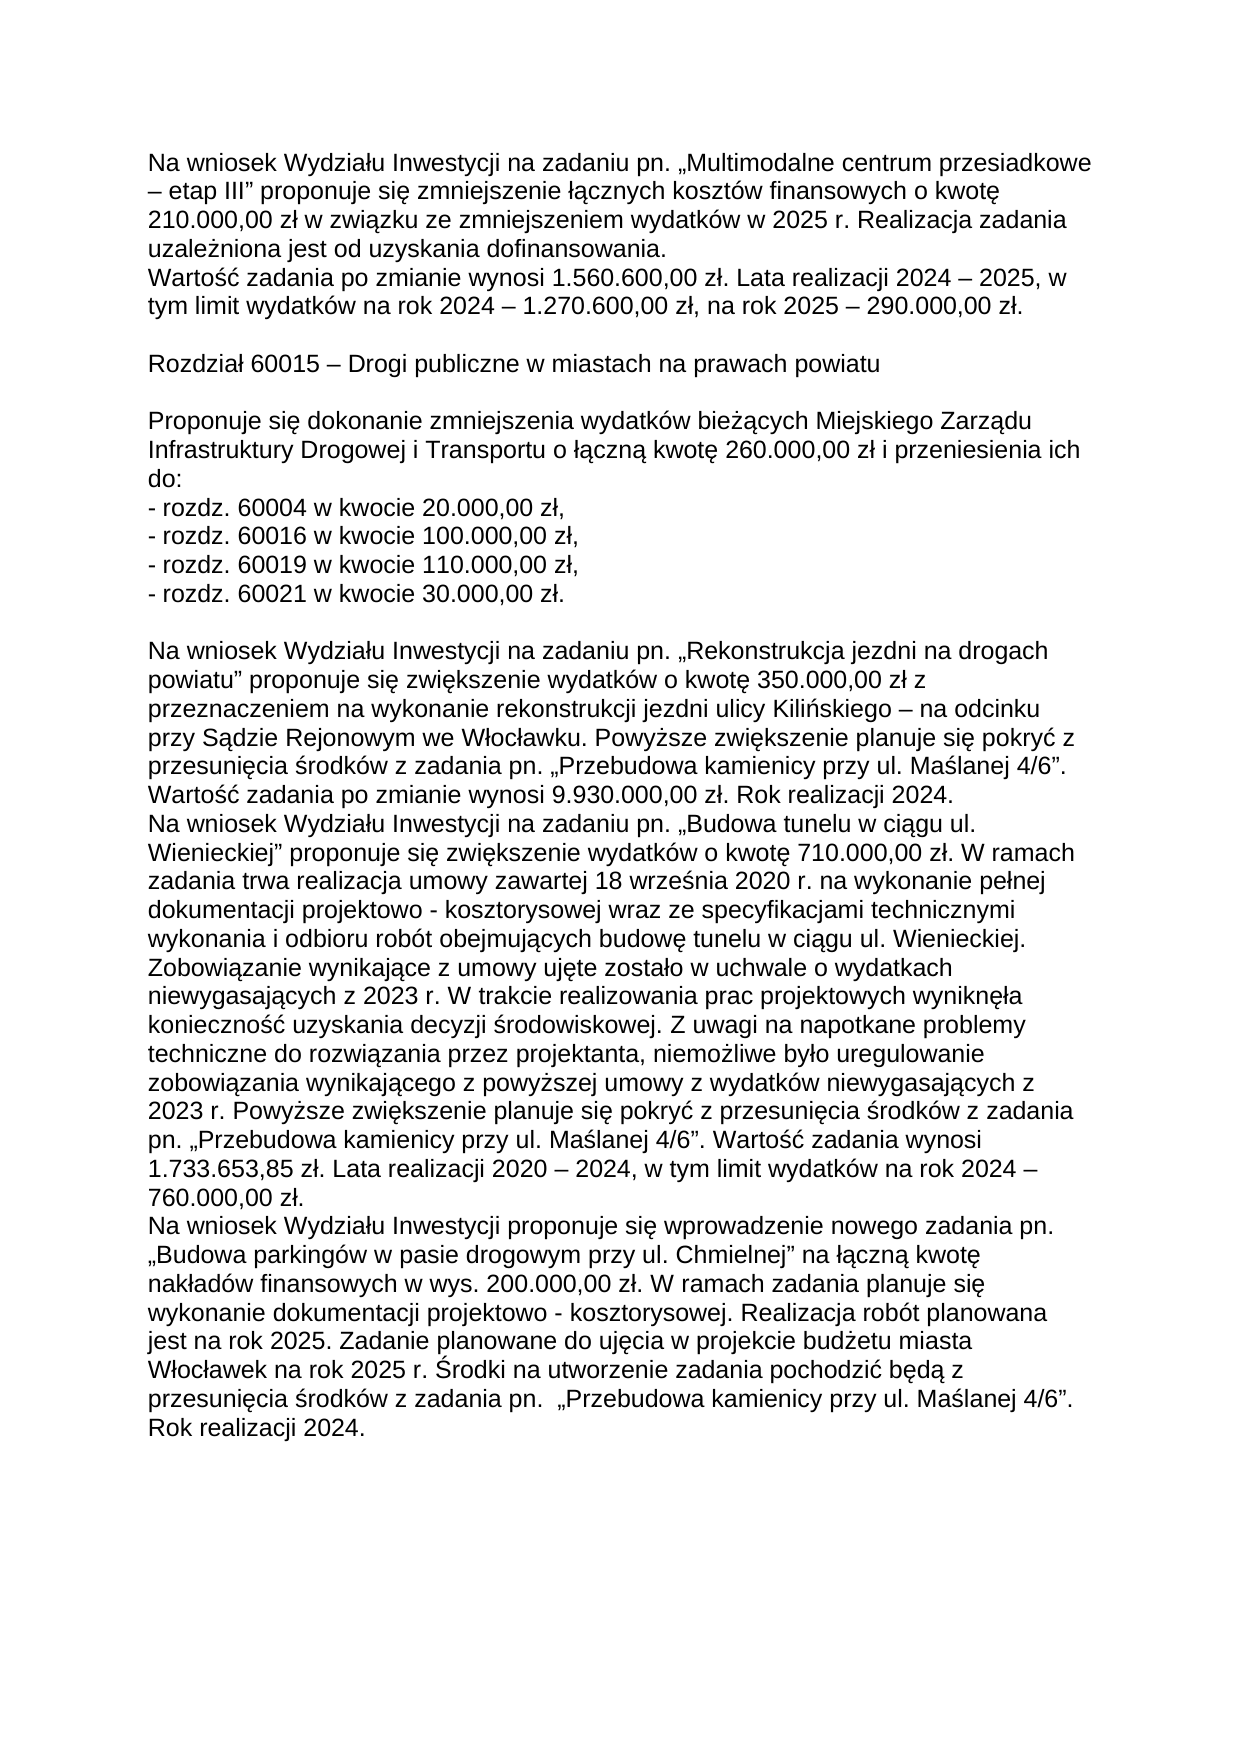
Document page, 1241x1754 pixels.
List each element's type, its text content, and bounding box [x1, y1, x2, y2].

list rozdz. 60016 w kwocie 100.000,00 zł, [148, 521, 1093, 550]
subtitle Na wniosek Wydziału Inwestycji proponuje się wprowadzenie nowego zadania pn. „Budowa parkingów w pasie drogowym przy ul. Chmielnej” na łączną kwotę nakładów finansowych w wys. 200.000,00 zł. W ramach zadania planuje się wykonanie dokumentacji projektowo - kosztorysowej. Realizacja robót planowana jest na rok 2025. Zadanie planowane do ujęcia w projekcie budżetu miasta Włocławek na rok 2025 r. Środki na utworzenie zadania pochodzić będą z przesunięcia środków z zadania pn. „Przebudowa kamienicy przy ul. Maślanej 4/6”. Rok realizacji 2024. [148, 1211, 1093, 1441]
list rozdz. 60004 w kwocie 20.000,00 zł, [148, 493, 1093, 521]
subtitle Wartość zadania po zmianie wynosi 1.560.600,00 zł. Lata realizacji 2024 – 2025, w tym limit wydatków na rok 2024 – 1.270.600,00 zł, na rok 2025 – 290.000,00 zł. [148, 263, 1093, 320]
subtitle Proponuje się dokonanie zmniejszenia wydatków bieżących Miejskiego Zarządu Infrastruktury Drogowej i Transportu o łączną kwotę 260.000,00 zł i przeniesienia ich do: [148, 406, 1093, 493]
subtitle Na wniosek Wydziału Inwestycji na zadaniu pn. „Budowa tunelu w ciągu ul. Wienieckiej” proponuje się zwiększenie wydatków o kwotę 710.000,00 zł. W ramach zadania trwa realizacja umowy zawartej 18 września 2020 r. na wykonanie pełnej dokumentacji projektowo - kosztorysowej wraz ze specyfikacjami technicznymi wykonania i odbioru robót obejmujących budowę tunelu w ciągu ul. Wienieckiej. Zobowiązanie wynikające z umowy ujęte zostało w uchwale o wydatkach niewygasających z 2023 r. W trakcie realizowania prac projektowych wyniknęła konieczność uzyskania decyzji środowiskowej. Z uwagi na napotkane problemy techniczne do rozwiązania przez projektanta, niemożliwe było uregulowanie zobowiązania wynikającego z powyższej umowy z wydatków niewygasających z 2023 r. Powyższe zwiększenie planuje się pokryć z przesunięcia środków z zadania pn. „Przebudowa kamienicy przy ul. Maślanej 4/6”. Wartość zadania wynosi 1.733.653,85 zł. Lata realizacji 2020 – 2024, w tym limit wydatków na rok 2024 – 760.000,00 zł. [148, 809, 1093, 1211]
subtitle Rozdział 60015 – Drogi publiczne w miastach na prawach powiatu [148, 349, 1093, 378]
list rozdz. 60019 w kwocie 110.000,00 zł, [148, 550, 1093, 579]
list rozdz. 60021 w kwocie 30.000,00 zł. [148, 579, 1093, 608]
subtitle Na wniosek Wydziału Inwestycji na zadaniu pn. „Multimodalne centrum przesiadkowe – etap III” proponuje się zmniejszenie łącznych kosztów finansowych o kwotę 210.000,00 zł w związku ze zmniejszeniem wydatków w 2025 r. Realizacja zadania uzależniona jest od uzyskania dofinansowania. [148, 148, 1093, 263]
subtitle Na wniosek Wydziału Inwestycji na zadaniu pn. „Rekonstrukcja jezdni na drogach powiatu” proponuje się zwiększenie wydatków o kwotę 350.000,00 zł z przeznaczeniem na wykonanie rekonstrukcji jezdni ulicy Kilińskiego – na odcinku przy Sądzie Rejonowym we Włocławku. Powyższe zwiększenie planuje się pokryć z przesunięcia środków z zadania pn. „Przebudowa kamienicy przy ul. Maślanej 4/6”. Wartość zadania po zmianie wynosi 9.930.000,00 zł. Rok realizacji 2024. [148, 636, 1093, 809]
